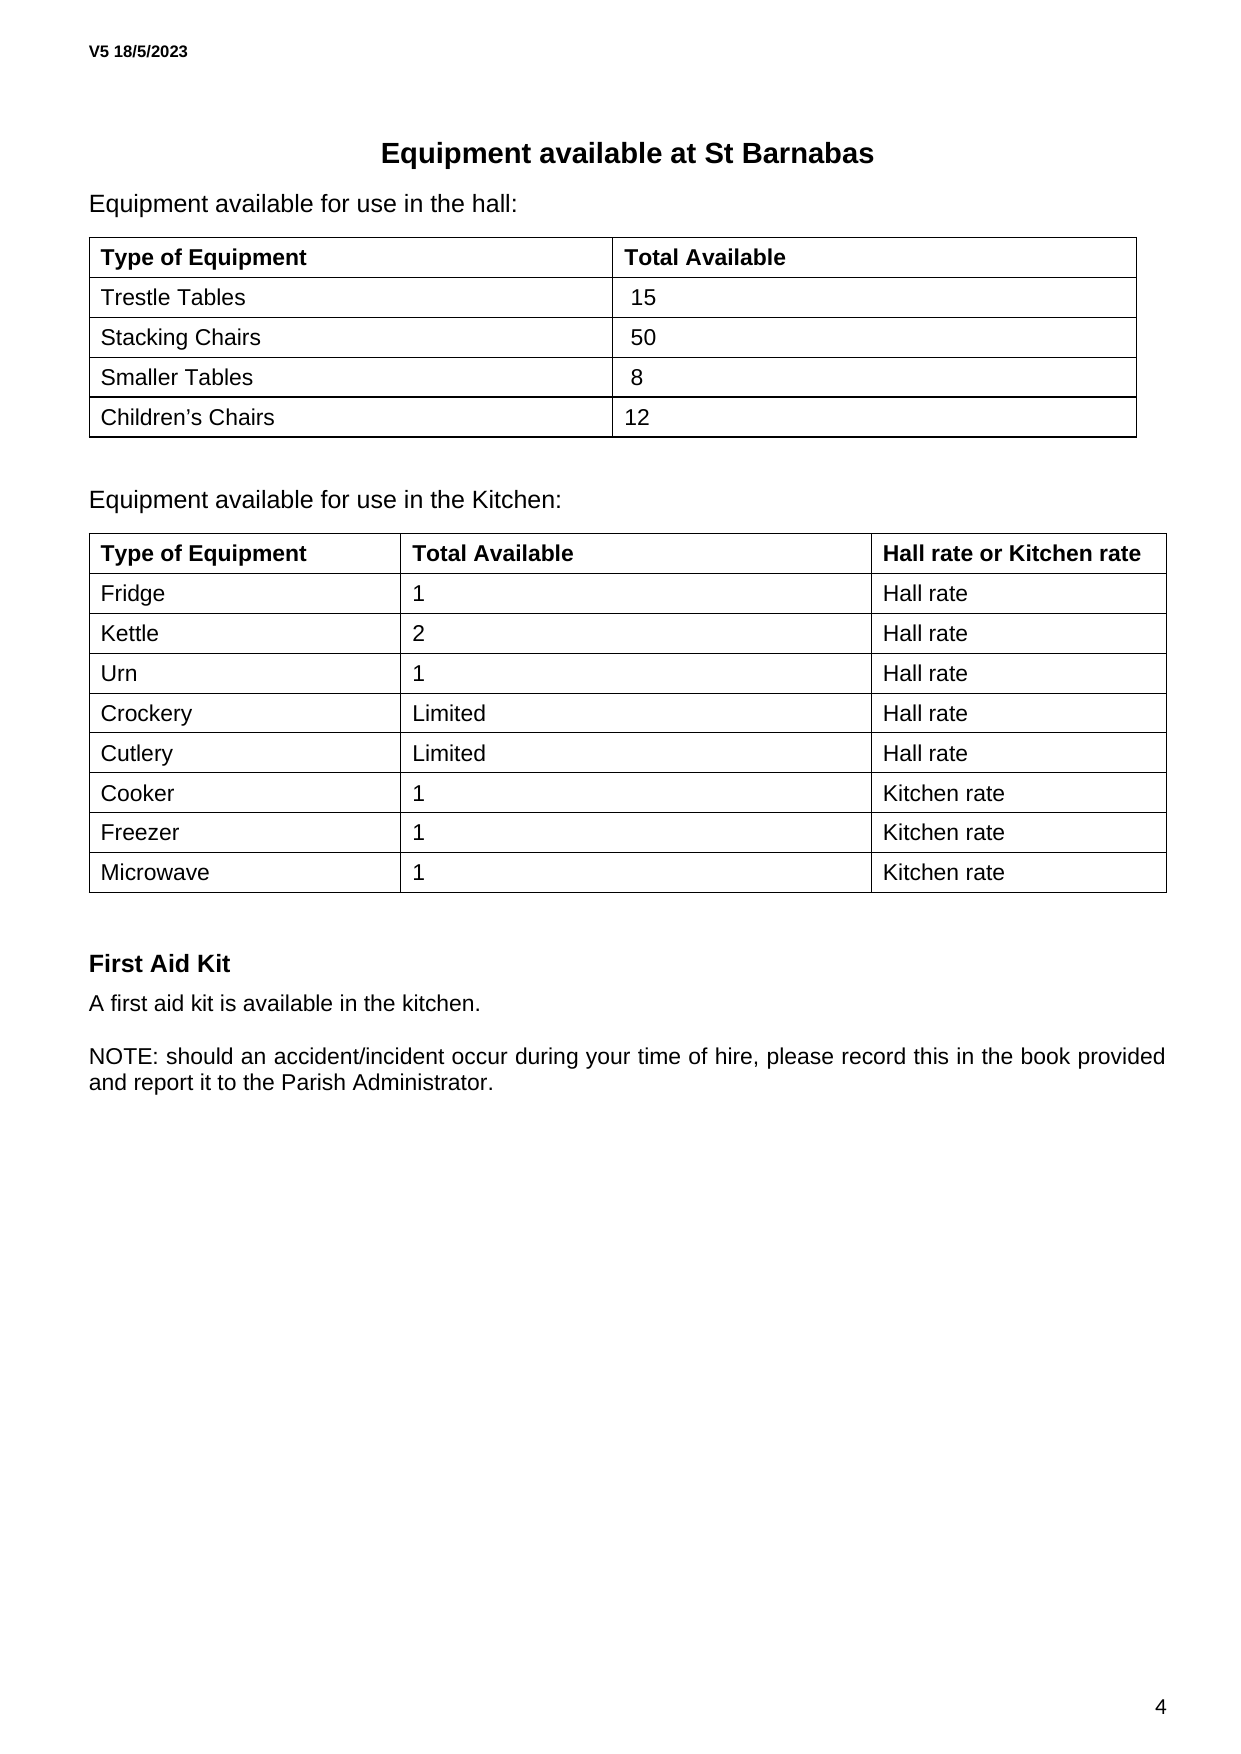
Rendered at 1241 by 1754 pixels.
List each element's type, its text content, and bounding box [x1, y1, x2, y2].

table_cell Kitchen rate [872, 853, 1166, 892]
table_cell Hall rate [872, 733, 1166, 772]
table_cell 1 [401, 574, 871, 613]
table_cell Kettle [90, 614, 400, 652]
table_cell Microwave [90, 853, 400, 892]
table_cell Kitchen rate [872, 773, 1166, 812]
table_cell Urn [90, 654, 400, 692]
table_cell Freezer [90, 813, 400, 852]
table_cell Crockery [90, 694, 400, 732]
table_header Type of Equipment [90, 238, 612, 277]
table_cell Trestle Tables [90, 278, 612, 317]
table_cell Hall rate [872, 654, 1166, 692]
table_cell 2 [401, 614, 871, 652]
table_cell Stacking Chairs [90, 318, 612, 357]
table_cell Cutlery [90, 733, 400, 772]
text Equipment available for use in the hall: [89, 189, 1167, 218]
table_cell Kitchen rate [872, 813, 1166, 852]
table_header Hall rate or Kitchen rate [872, 534, 1166, 573]
table_cell Fridge [90, 574, 400, 613]
table_cell Children’s Chairs [90, 398, 612, 436]
table_cell Hall rate [872, 694, 1166, 732]
table_cell Limited [401, 694, 871, 732]
table_cell 1 [401, 773, 871, 812]
table_cell 1 [401, 813, 871, 852]
table_cell 15 [613, 278, 1136, 317]
text First Aid Kit [89, 949, 1167, 978]
table_header Total Available [613, 238, 1136, 277]
table_cell Cooker [90, 773, 400, 812]
table_cell Limited [401, 733, 871, 772]
text NOTE: should an accident/incident occur during your time of hire, please record this in the book provided and report it to the Parish Administrator. [89, 1043, 1167, 1096]
text A first aid kit is available in the kitchen. [89, 990, 1167, 1017]
table_header Total Available [401, 534, 871, 573]
table_cell 1 [401, 853, 871, 892]
table_cell Hall rate [872, 614, 1166, 652]
table_cell 50 [613, 318, 1136, 357]
text Equipment available at St Barnabas [89, 136, 1167, 170]
table_cell Hall rate [872, 574, 1166, 613]
table_cell 1 [401, 654, 871, 692]
text Equipment available for use in the Kitchen: [89, 485, 1167, 514]
table_cell 12 [613, 398, 1136, 436]
table_cell Smaller Tables [90, 358, 612, 396]
table_header Type of Equipment [90, 534, 400, 573]
table_cell 8 [613, 358, 1136, 396]
